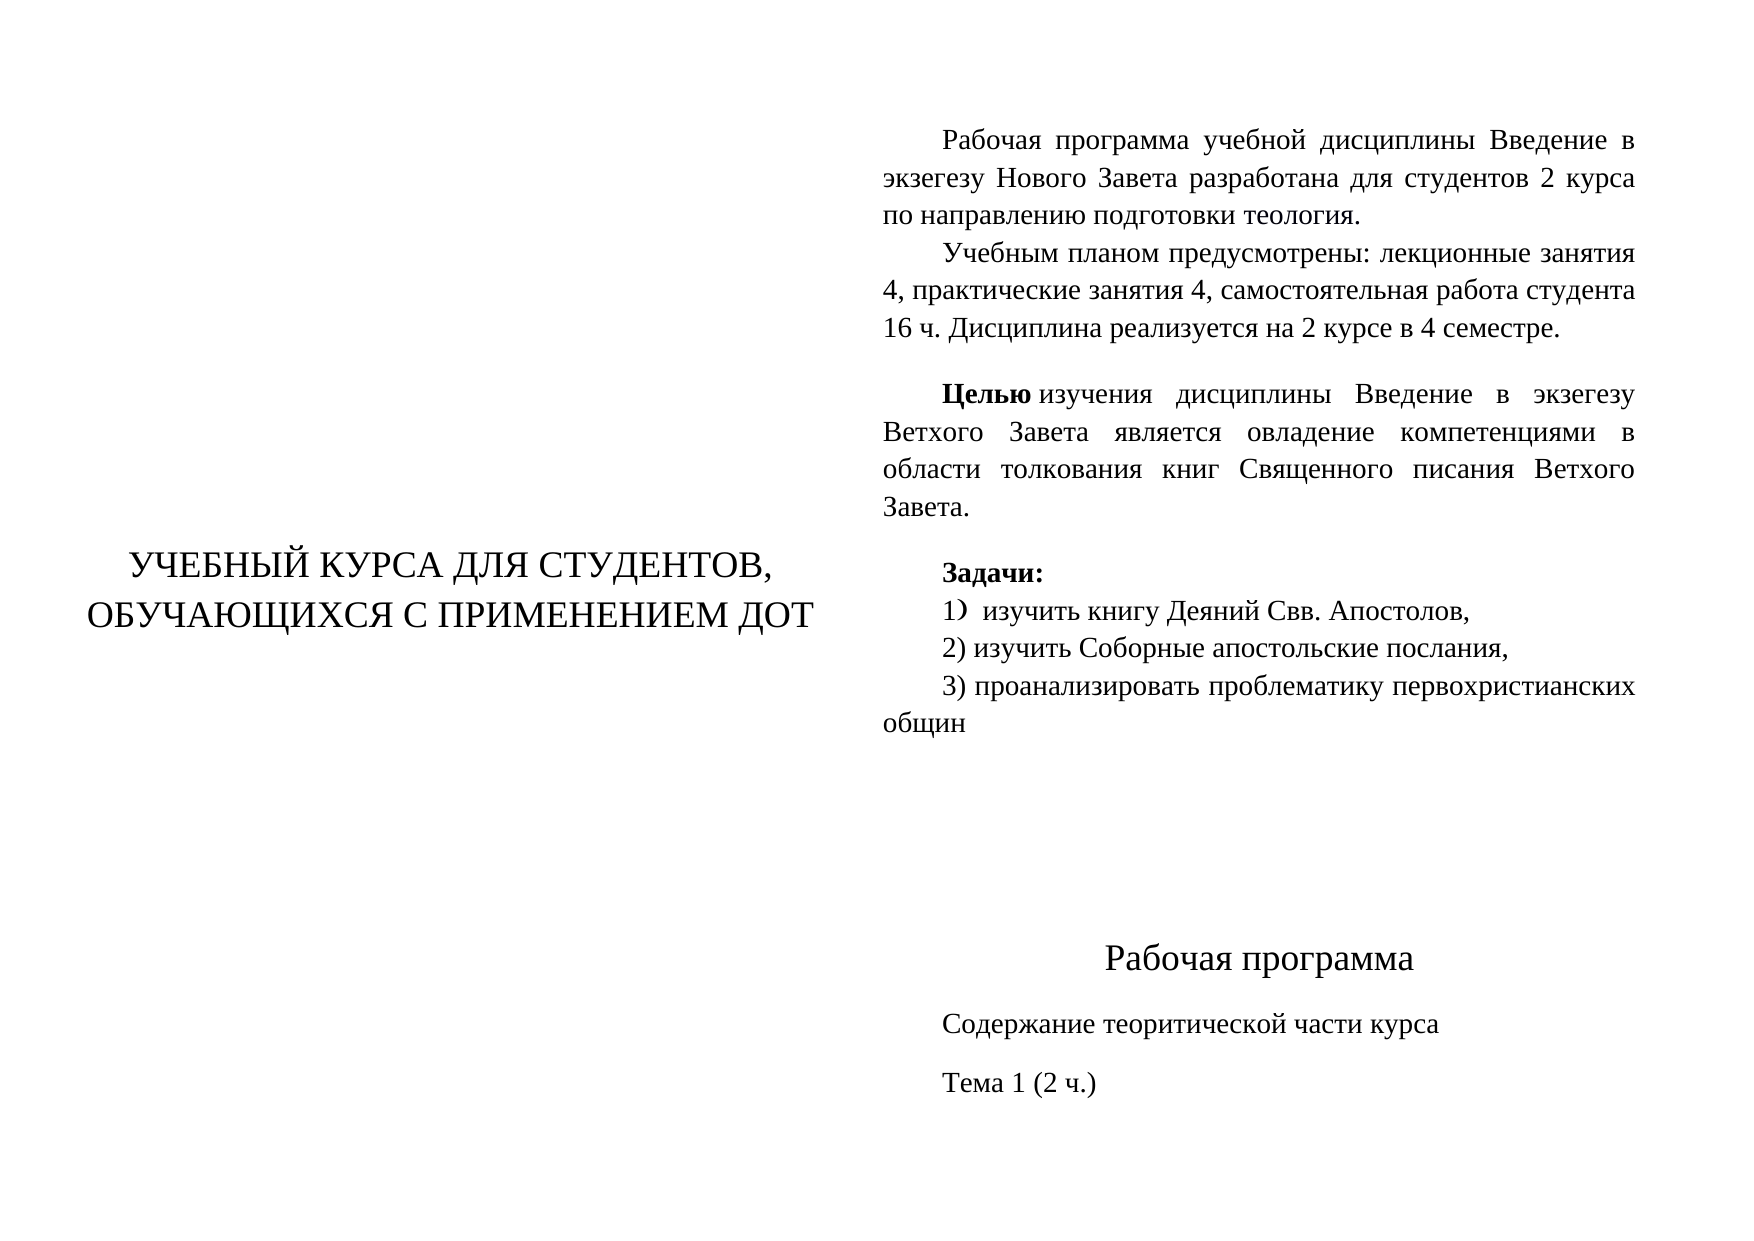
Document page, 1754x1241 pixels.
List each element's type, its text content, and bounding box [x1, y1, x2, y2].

text Содержание теоритической части курса [883, 1006, 1636, 1039]
text Задачи: [883, 552, 1636, 589]
text УЧЕБНЫЙ КУРСА ДЛЯ СТУДЕНТОВ, ОБУЧАЮЩИХСЯ С ПРИМЕНЕНИЕМ ДОТ [74, 542, 827, 635]
text 3) проанализировать проблематику первохристианских общин [883, 664, 1636, 739]
text Тема 1 (2 ч.) [883, 1065, 1636, 1099]
text Учебным планом предусмотрены: лекционные занятия 4, практические занятия 4, самостоятельная работа студента 16 ч. Дисциплина реализуется на 2 курсе в 4 семестре. [883, 231, 1636, 343]
text 2) изучить Соборные апостольские послания, [883, 627, 1636, 664]
text Рабочая программа [883, 936, 1636, 979]
text Рабочая программа учебной дисциплины Введение в экзегезу Нового Завета разработана для студентов 2 курса по направлению подготовки теология. [883, 118, 1636, 231]
text Целью изучения дисциплины Введение в экзегезу Ветхого Завета является овладение компетенциями в области толкования книг Священного писания Ветхого Завета. [883, 372, 1636, 522]
text изучить книгу Деяний Свв. Апостолов, [883, 589, 1636, 627]
